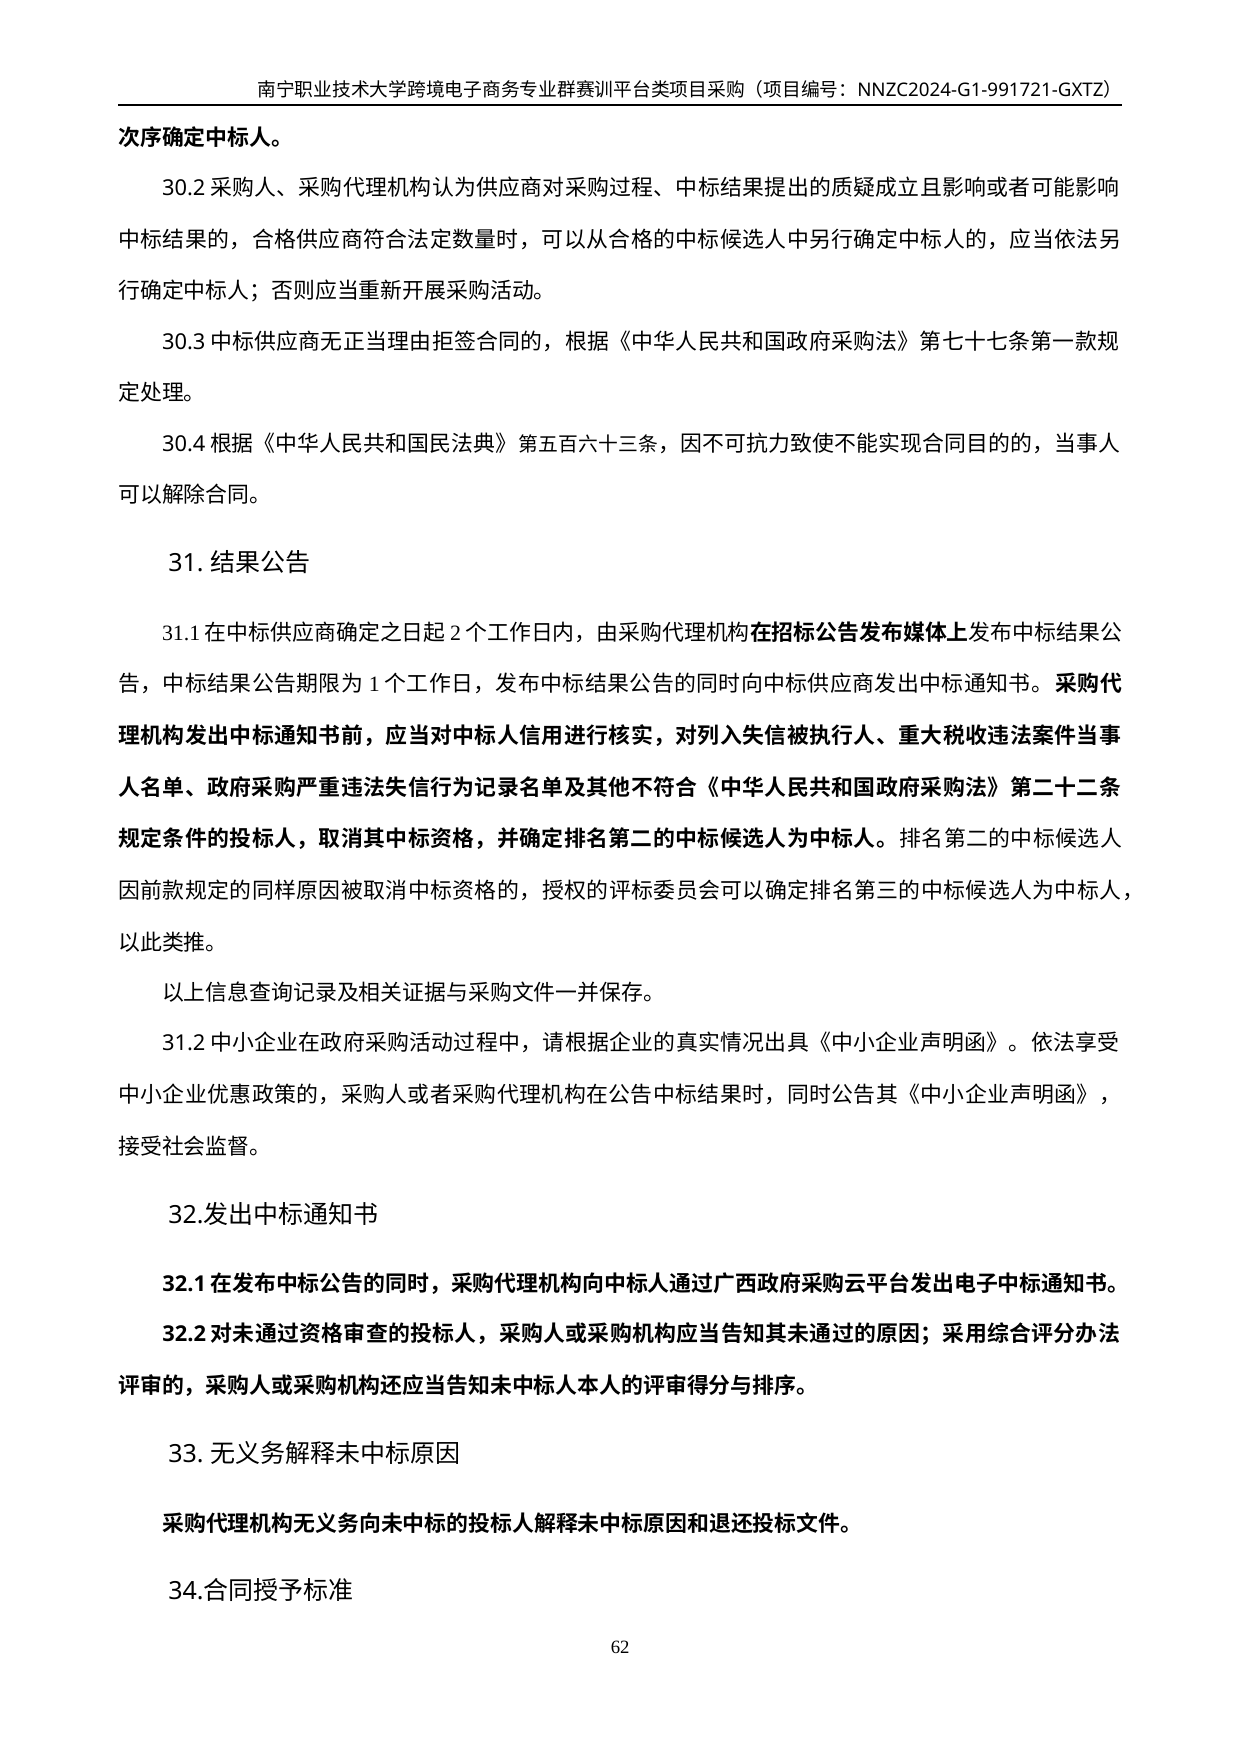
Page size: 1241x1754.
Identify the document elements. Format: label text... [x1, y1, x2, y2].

text 30.3中标供应商无正当理由拒签合同的，根据《中华人民共和国政府采购法》第七十七条第一款规定处理。 [118, 322, 1122, 408]
text 30.2采购人、采购代理机构认为供应商对采购过程、中标结果提出的质疑成立且影响或者可能影响中标结果的，合格供应商符合法定数量时，可以从合格的中标候选人中另行确定中标人的，应当依法另行确定中标人；否则应当重新开展采购活动。 [118, 169, 1122, 307]
text 31. 结果公告 [118, 526, 1122, 595]
text 以上信息查询记录及相关证据与采购文件一并保存。 [118, 974, 1122, 1008]
text 32.发出中标通知书 [118, 1178, 1122, 1247]
text 采购代理机构无义务向未中标的投标人解释未中标原因和退还投标文件。 [118, 1504, 1122, 1539]
text 34.合同授予标准 [118, 1554, 1122, 1623]
text 31.2中小企业在政府采购活动过程中，请根据企业的真实情况出具《中小企业声明函》。依法享受中小企业优惠政策的，采购人或者采购代理机构在公告中标结果时，同时公告其《中小企业声明函》，接受社会监督。 [118, 1024, 1122, 1162]
text 30.4根据《中华人民共和国民法典》第五百六十三条，因不可抗力致使不能实现合同目的的，当事人可以解除合同。 [118, 424, 1122, 511]
text 32.1在发布中标公告的同时，采购代理机构向中标人通过广西政府采购云平台发出电子中标通知书。 [118, 1265, 1122, 1299]
text 32.2对未通过资格审查的投标人，采购人或采购机构应当告知其未通过的原因；采用综合评分办法评审的，采购人或采购机构还应当告知未中标人本人的评审得分与排序。 [118, 1315, 1122, 1401]
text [118, 118, 1122, 153]
text 33. 无义务解释未中标原因 [118, 1417, 1122, 1486]
text 31.1在中标供应商确定之日起2个工作日内，由采购代理机构在招标公告发布媒体上发布中标结果公告，中标结果公告期限为1个工作日，发布中标结果公告的同时向中标供应商发出中标通知书。采购代理机构发出中标通知书前，应当对中标人信用进行核实，对列入失信被执行人、重大税收违法案件当事人名单、政府采购严重违法失信行为记录名单及其他不符合《中华人民共和国政府采购法》第二十二条规定条件的投标人，取消其中标资格，并确定排名第二的中标候选人为中标人。排名第二的中标候选人因前款规定的同样原因被取消中标资格的，授权的评标委员会可以确定排名第三的中标候选人为中标人，以此类推。 [118, 613, 1122, 958]
